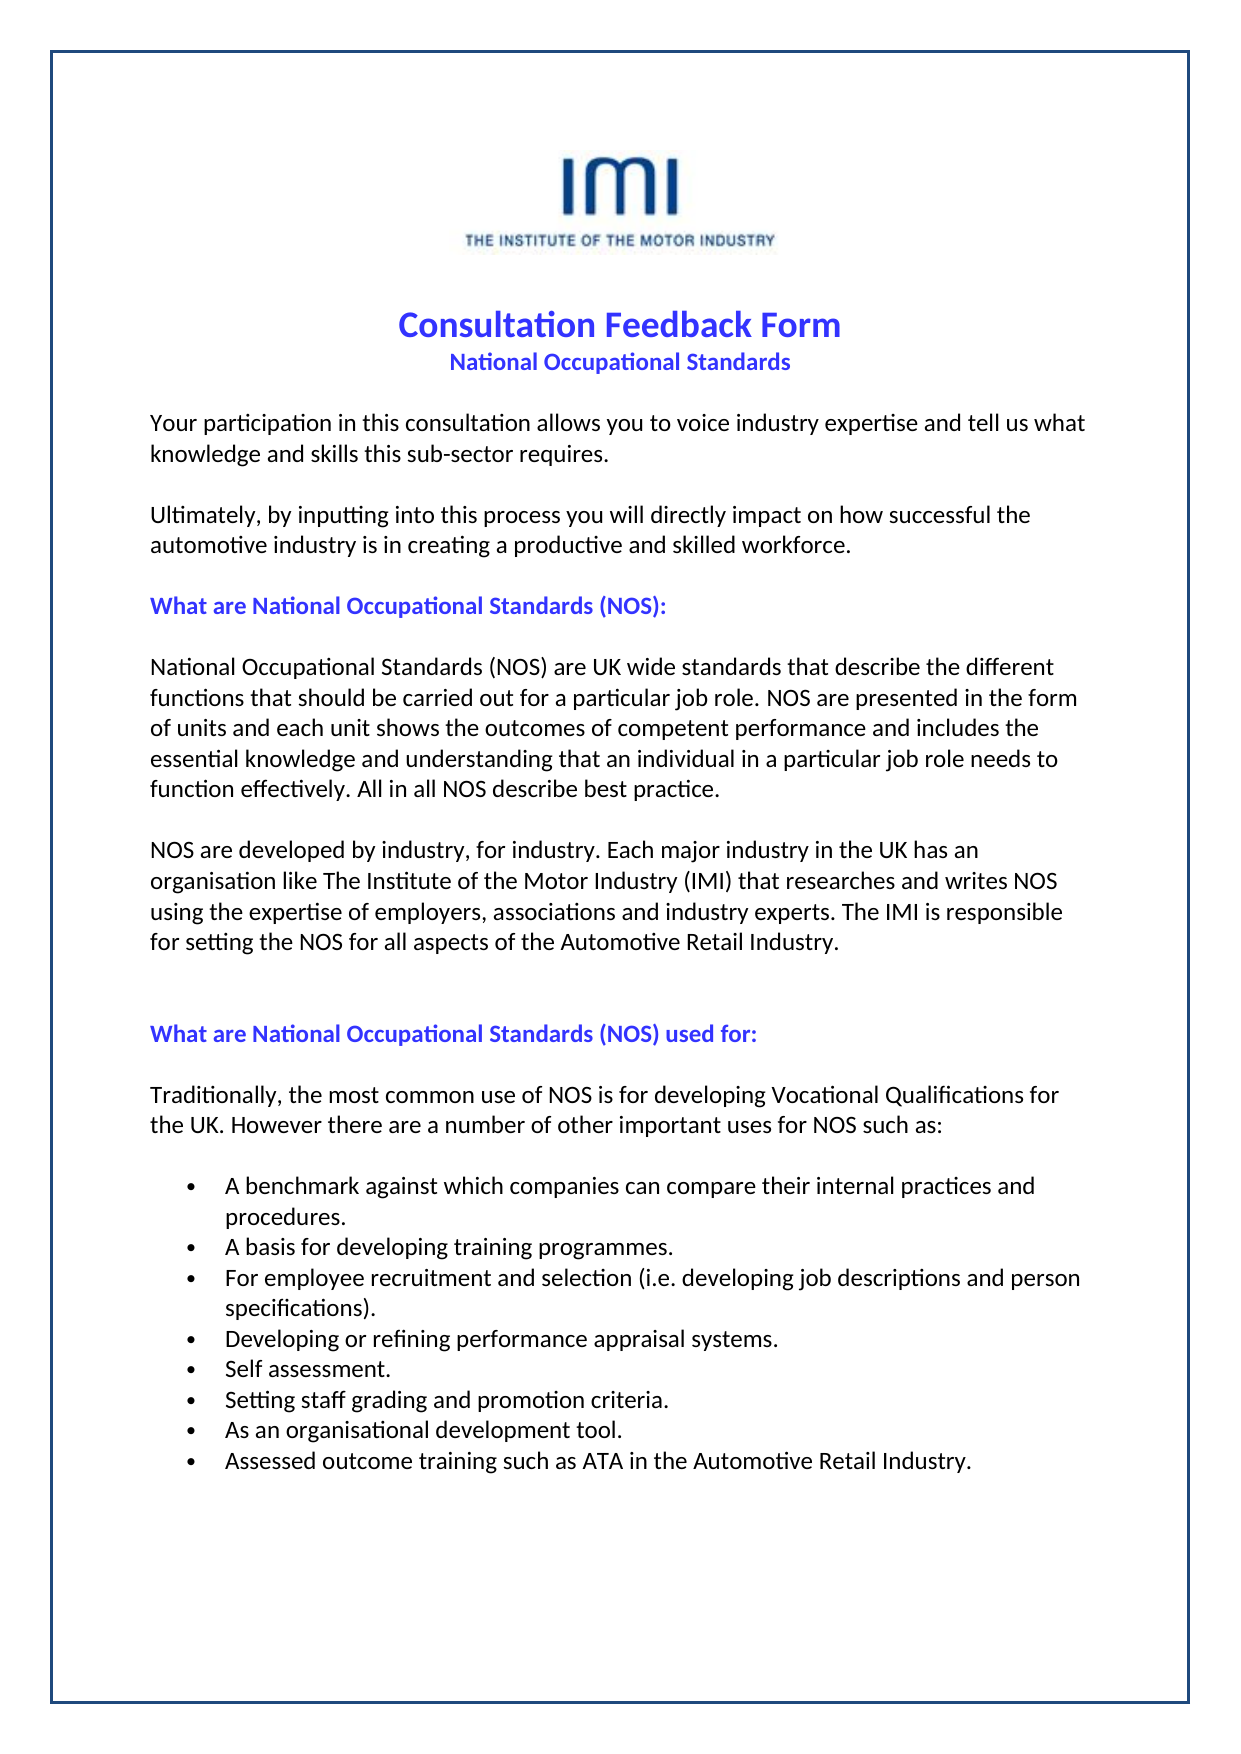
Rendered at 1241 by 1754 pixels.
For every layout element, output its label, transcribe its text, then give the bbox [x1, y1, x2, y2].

text What are National Occupational Standards (NOS): [150, 591, 1090, 621]
text National Occupational Standards (NOS) are UK wide standards that describe the different functions that should be carried out for a particular job role. NOS are presented in the form of units and each unit shows the outcomes of competent performance and includes the essential knowledge and understanding that an individual in a particular job role needs to function effectively. All in all NOS describe best practice. [150, 652, 1090, 804]
text National Occupational Standards [150, 346, 1090, 377]
text NOS are developed by industry, for industry. Each major industry in the UK has an organisation like The Institute of the Motor Industry (IMI) that researches and writes NOS using the expertise of employers, associations and industry experts. The IMI is responsible for setting the NOS for all aspects of the Automotive Retail Industry. [150, 835, 1090, 957]
text Your participation in this consultation allows you to voice industry expertise and tell us what knowledge and skills this sub-sector requires. [150, 407, 1090, 468]
text What are National Occupational Standards (NOS) used for: [150, 1018, 1090, 1048]
picture [449, 150, 792, 255]
list Setting staff grading and promotion criteria. [187, 1384, 1090, 1414]
list A benchmark against which companies can compare their internal practices and procedures. [187, 1170, 1090, 1231]
text Traditionally, the most common use of NOS is for developing Vocational Qualifications for the UK. However there are a number of other important uses for NOS such as: [150, 1079, 1090, 1140]
list A basis for developing training programmes. [187, 1231, 1090, 1262]
list Developing or refining performance appraisal systems. [187, 1323, 1090, 1353]
list Assessed outcome training such as ATA in the Automotive Retail Industry. [187, 1445, 1090, 1476]
list As an organisational development tool. [187, 1414, 1090, 1445]
text Consultation Feedback Form [150, 301, 1090, 346]
list Self assessment. [187, 1353, 1090, 1384]
text Ultimately, by inputting into this process you will directly impact on how successful the automotive industry is in creating a productive and skilled workforce. [150, 499, 1090, 560]
list For employee recruitment and selection (i.e. developing job descriptions and person specifications). [187, 1262, 1090, 1323]
